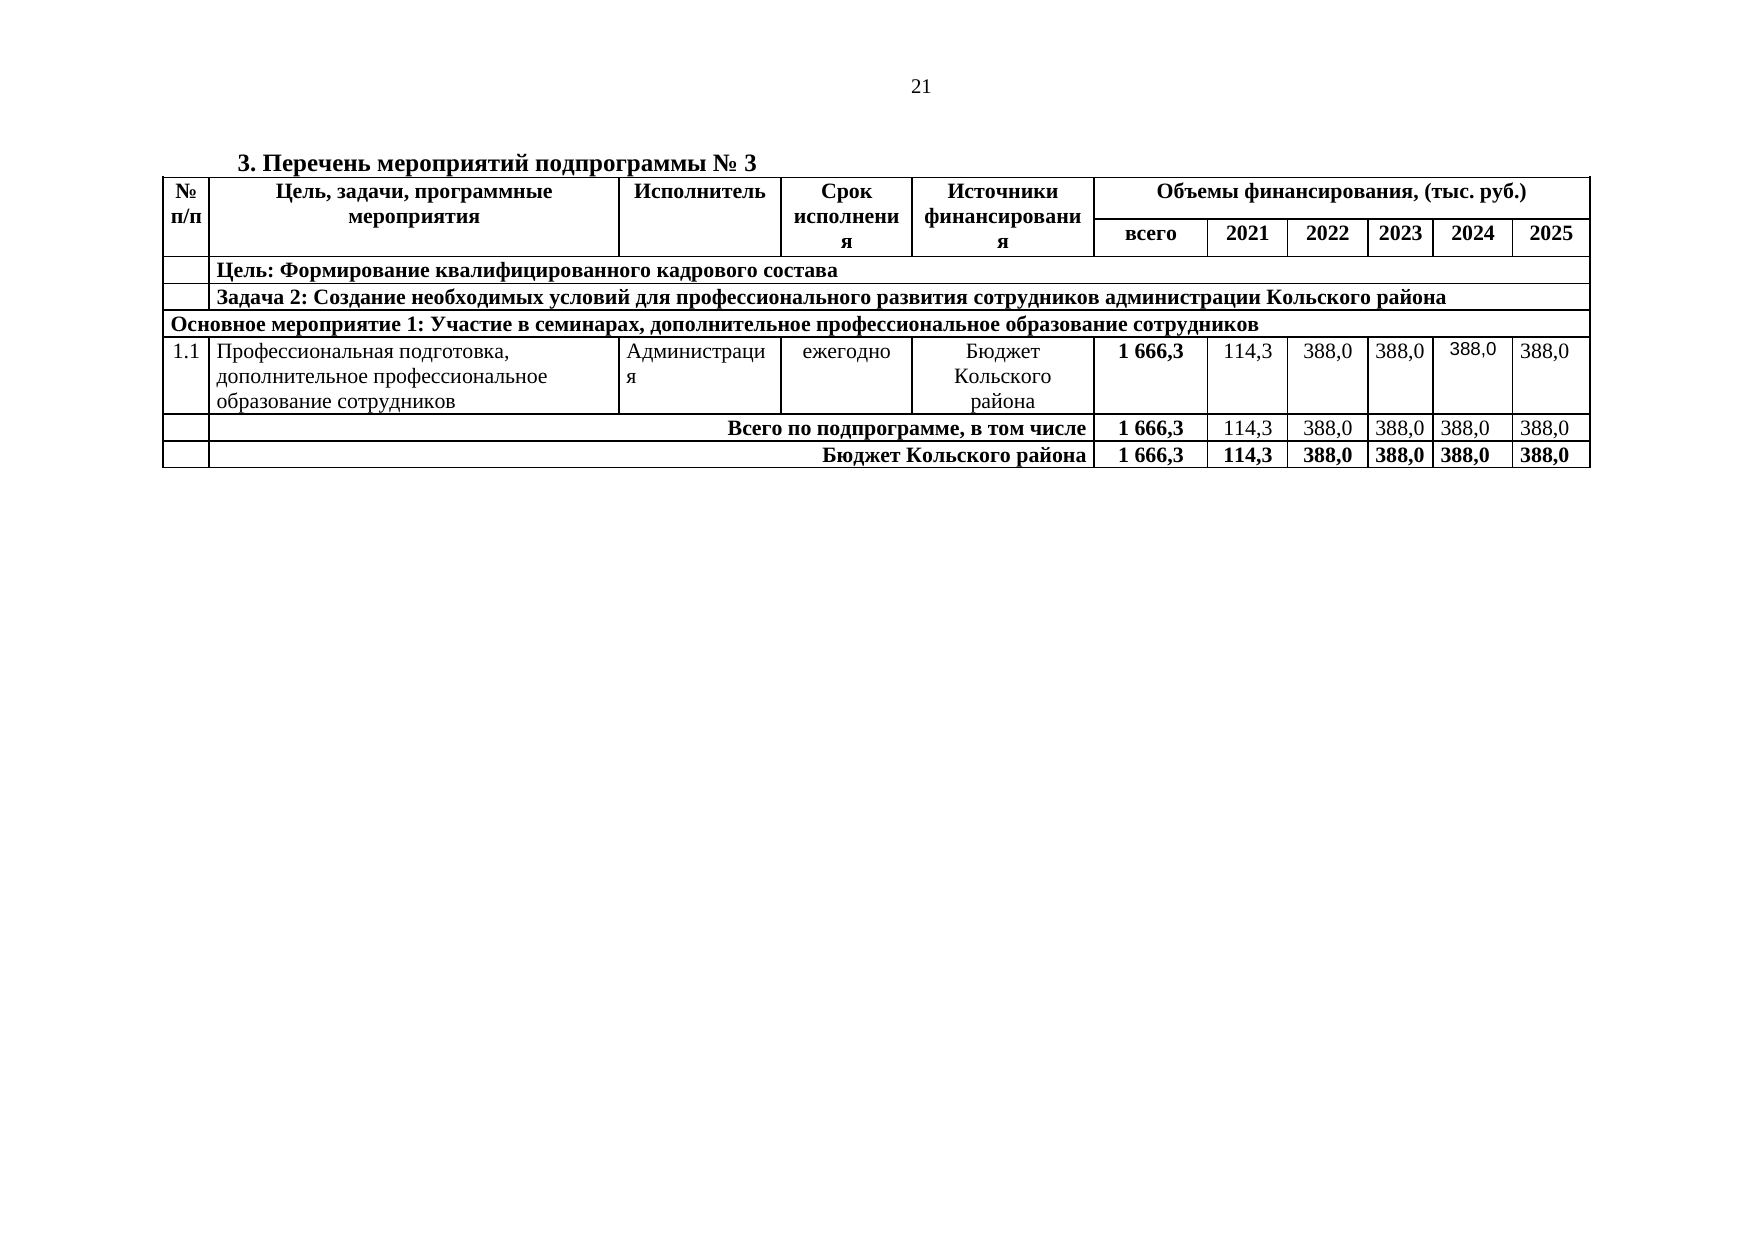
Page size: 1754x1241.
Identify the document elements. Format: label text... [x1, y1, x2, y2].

table_cell ежегодно [782, 338, 911, 413]
table_cell 114,3 [1208, 442, 1287, 467]
table_header № п/п [164, 178, 208, 256]
table_cell Задача 2: Создание необходимых условий для профессионального развития сотрудников администрации Кольского района [210, 284, 1589, 309]
table_cell 388,0 [1369, 442, 1432, 467]
table_cell Бюджет Кольского района [913, 338, 1093, 413]
table_header Цель, задачи, программные мероприятия [210, 178, 618, 256]
table_cell 388,0 [1369, 415, 1432, 440]
table_cell [164, 442, 208, 467]
table_cell всего [1095, 220, 1207, 256]
table_header Срок исполнения [782, 178, 911, 256]
table_cell Цель: Формирование квалифицированного кадрового состава [210, 257, 1589, 282]
table_cell 388,0 [1288, 442, 1367, 467]
table_cell [164, 257, 208, 282]
table_header Объемы финансирования, (тыс. руб.) [1095, 178, 1589, 218]
table_cell 388,0 [1434, 415, 1512, 440]
table_cell 2021 [1208, 220, 1287, 256]
text 3. Перечень мероприятий подпрограммы № 3 [237, 148, 1680, 176]
table_cell [164, 415, 208, 440]
table_cell [164, 284, 208, 309]
table_cell 388,0 [1369, 338, 1432, 413]
table_cell 1 666,3 [1095, 442, 1207, 467]
table_cell 1 666,3 [1095, 415, 1207, 440]
table_cell Бюджет Кольского района [210, 442, 1093, 467]
table_header Источники финансирования [913, 178, 1093, 256]
table_cell 114,3 [1208, 338, 1287, 413]
table_cell 388,0 [1434, 442, 1512, 467]
table_cell 388,0 [1513, 415, 1589, 440]
table_cell 388,0 [1513, 338, 1589, 413]
table_cell Администрация [620, 338, 780, 413]
table_cell 1 666,3 [1095, 338, 1207, 413]
table_cell 2022 [1288, 220, 1367, 256]
table_cell 2023 [1369, 220, 1432, 256]
table_cell Профессиональная подготовка, дополнительное профессиональное образование сотрудников [210, 338, 618, 413]
table_cell 2024 [1434, 220, 1512, 256]
table_header Исполнитель [620, 178, 780, 256]
table_cell 388,0 [1513, 442, 1589, 467]
table_cell 388,0 [1288, 338, 1367, 413]
table_cell 388,0 [1434, 338, 1512, 413]
table_cell 388,0 [1288, 415, 1367, 440]
table_cell 114,3 [1208, 415, 1287, 440]
table_cell 2025 [1513, 220, 1589, 256]
table_cell Основное мероприятие 1: Участие в семинарах, дополнительное профессиональное образование сотрудников [164, 311, 1589, 336]
table_cell 1.1 [164, 338, 208, 413]
table_cell Всего по подпрограмме, в том числе [210, 415, 1093, 440]
